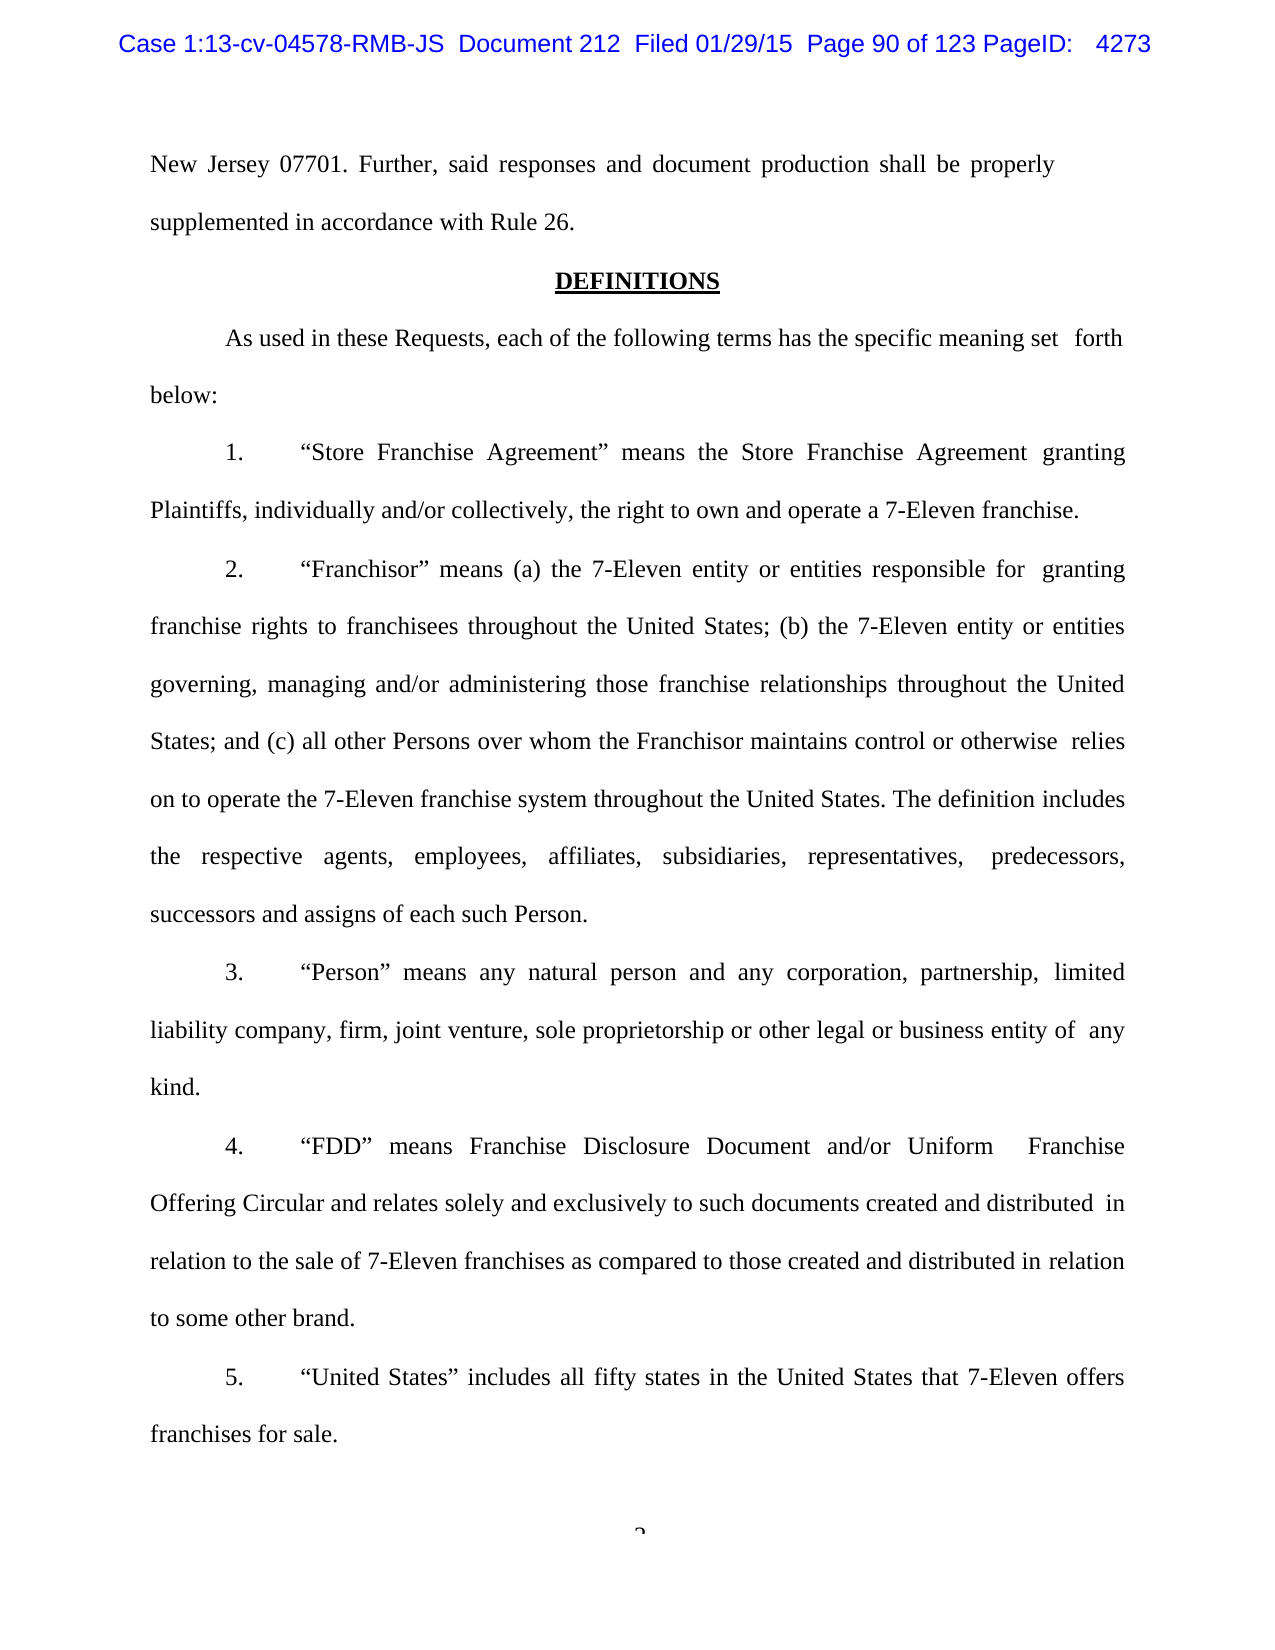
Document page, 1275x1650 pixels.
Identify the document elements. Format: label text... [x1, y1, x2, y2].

list “Franchisor” means (a) the 7-Eleven entity or entities responsible for granting franchise rights to franchisees throughout the United States; (b) the 7-Eleven entity or entities governing, managing and/or administering those franchise relationships throughout the United States; and (c) all other Persons over whom the Franchisor maintains control or otherwise relies on to operate the 7-Eleven franchise system throughout the United States. The definition includes the respective agents, employees, affiliates, subsidiaries, representatives, predecessors, successors and assigns of each such Person. [150, 554, 1125, 927]
text As used in these Requests, each of the following terms has the specific meaning set forth [225, 323, 1169, 351]
text Case 1:13-cv-04578-RMB-JS Document 212 Filed 01/29/15 Page 90 of 123 PageID: 4273 [118, 29, 1169, 57]
list “United States” includes all fifty states in the United States that 7-Eleven offers franchises for sale. [150, 1362, 1125, 1448]
text below: [150, 380, 1169, 409]
list “Person” means any natural person and any corporation, partnership, limited liability company, firm, joint venture, sole proprietorship or other legal or business entity of any kind. [150, 957, 1125, 1101]
list “FDD” means Franchise Disclosure Document and/or Uniform Franchise Offering Circular and relates solely and exclusively to such documents created and distributed in relation to the sale of 7-Eleven franchises as compared to those created and distributed in relation to some other brand. [150, 1131, 1125, 1332]
text New Jersey 07701. Further, said responses and document production shall be properly supplemented in accordance with Rule 26. [150, 149, 1169, 235]
list “Store Franchise Agreement” means the Store Franchise Agreement granting Plaintiffs, individually and/or collectively, the right to own and operate a 7-Eleven franchise. [150, 437, 1125, 524]
text DEFINITIONS [107, 266, 1168, 294]
